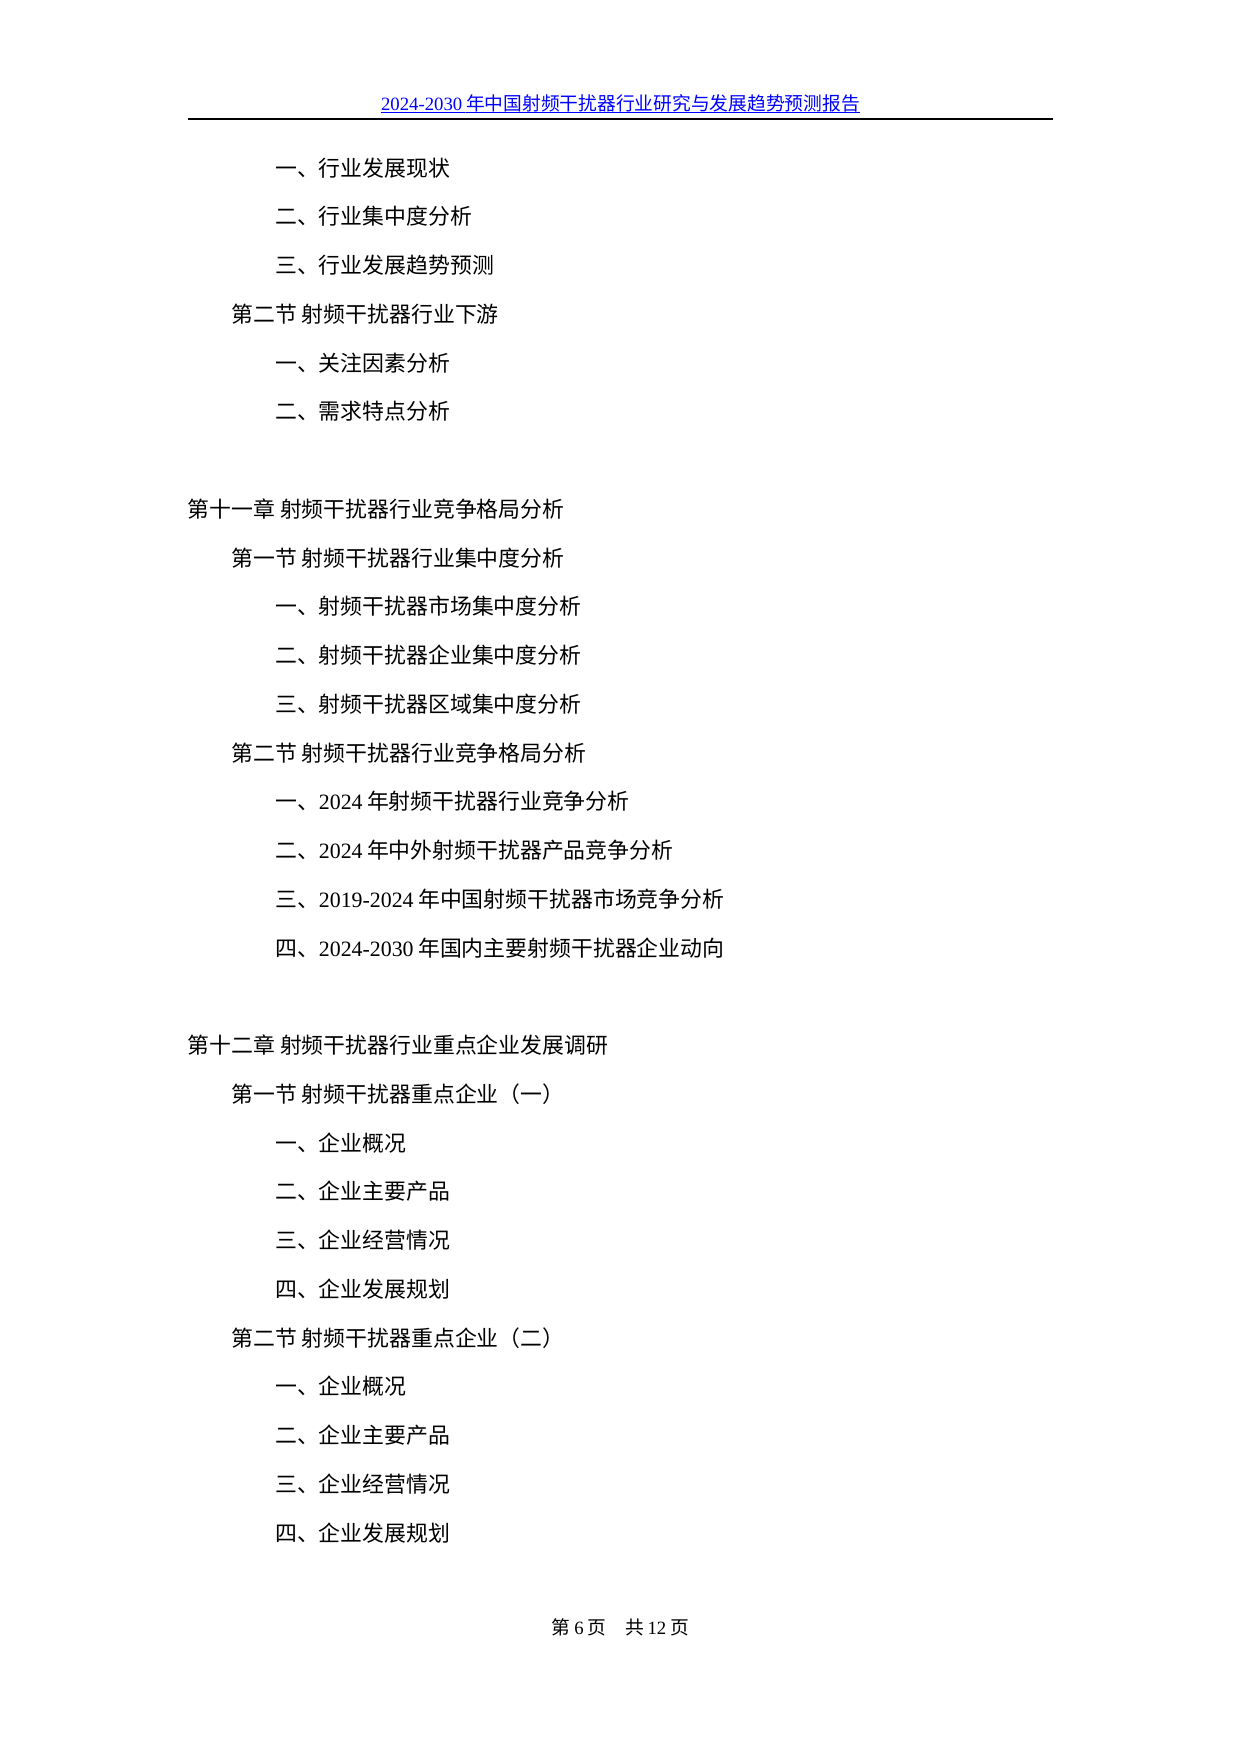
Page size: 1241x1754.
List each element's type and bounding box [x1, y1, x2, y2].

text [187, 150, 1053, 1548]
